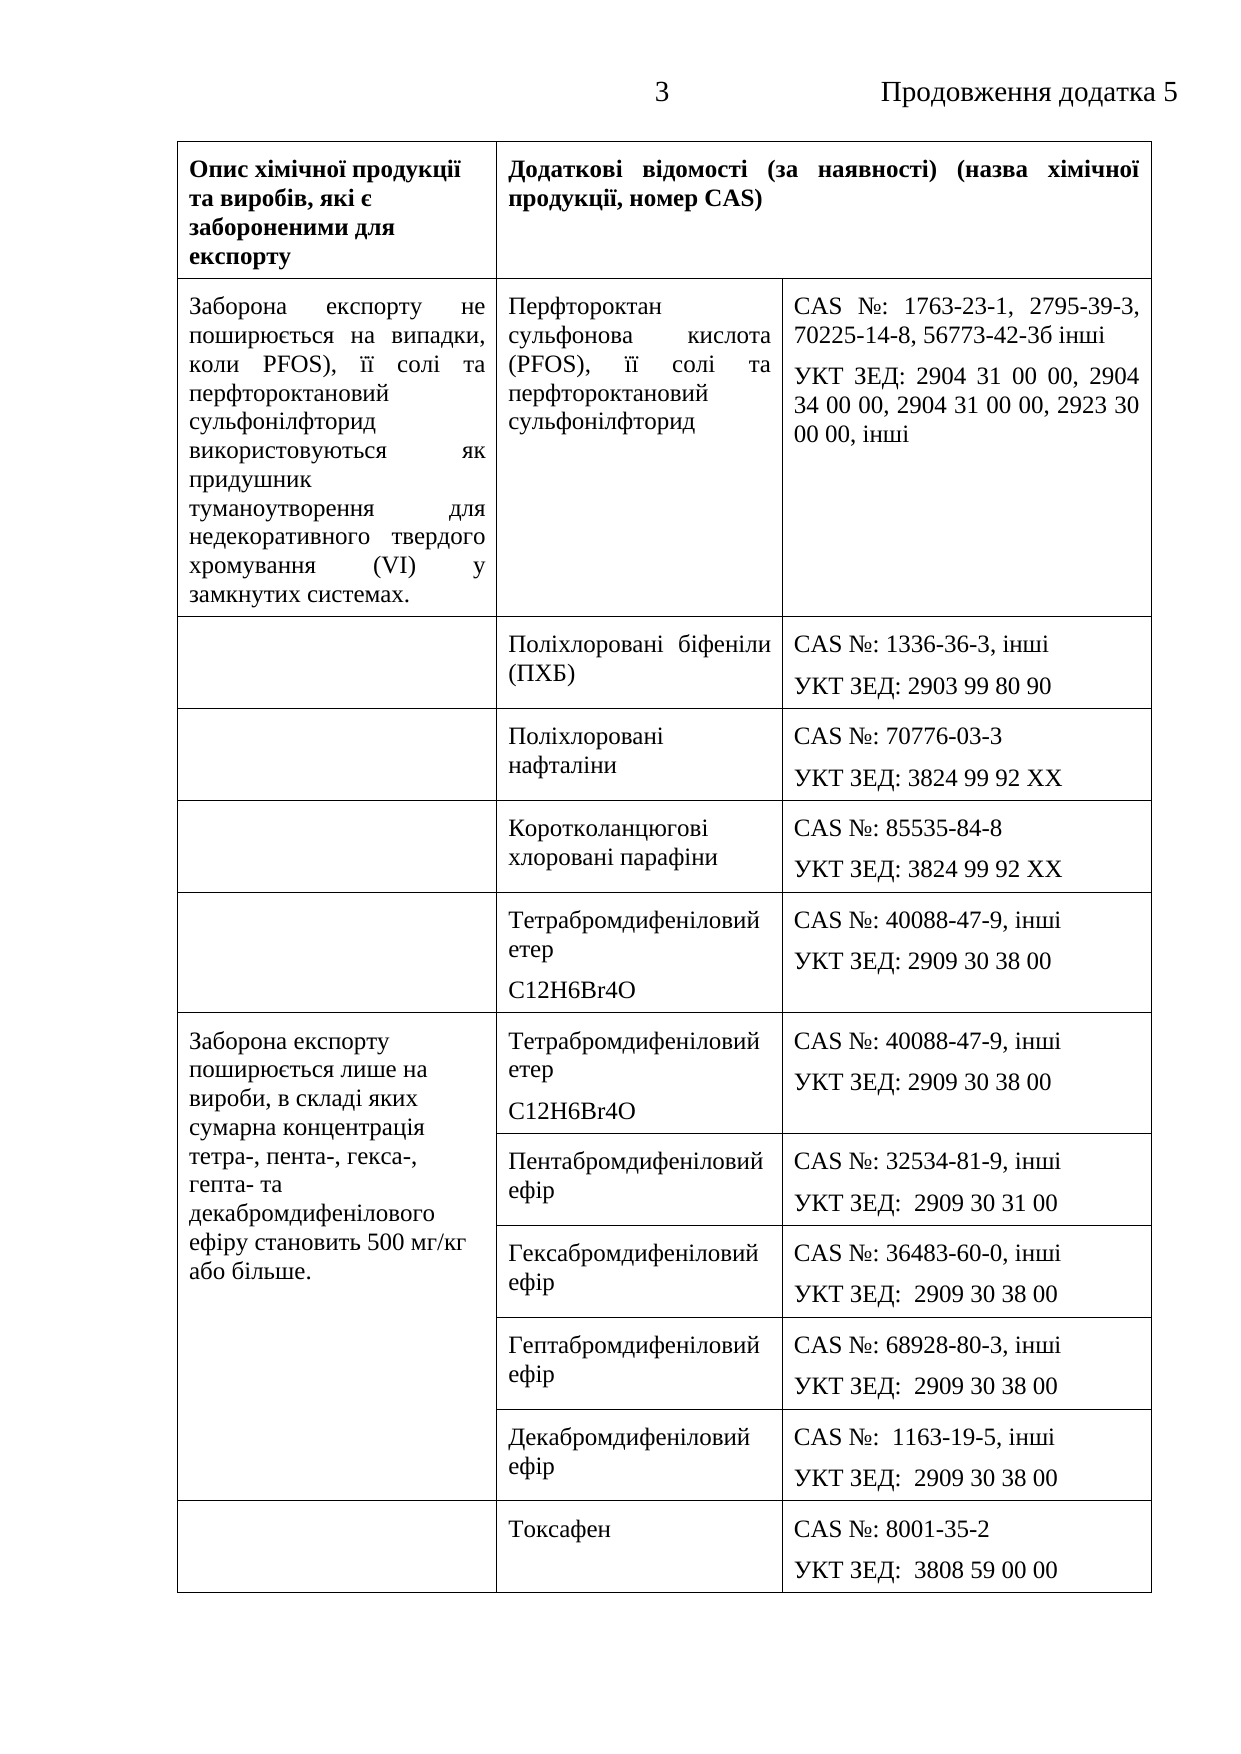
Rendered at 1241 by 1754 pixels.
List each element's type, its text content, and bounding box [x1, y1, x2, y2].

table_cell CAS №: 1163-19-5, інші УКТ ЗЕД: 2909 30 38 00 [783, 1410, 1151, 1500]
table_cell Коротколанцюгові хлоровані парафіни [497, 801, 782, 892]
table_cell CAS №: 1336-36-3, інші УКТ ЗЕД: 2903 99 80 90 [783, 617, 1151, 708]
table_cell CAS №: 70776-03-3 УКТ ЗЕД: 3824 99 92 ХХ [783, 709, 1151, 800]
table_cell Заборона експорту поширюється лише на вироби, в складі яких сумарна концентрація тетра-, пента-, гекса-, гепта- та декабромдифенілового ефіру становить 500 мг/кг або більше. [178, 1013, 496, 1500]
table_cell CAS №: 32534-81-9, інші УКТ ЗЕД: 2909 30 31 00 [783, 1134, 1151, 1225]
table_cell CAS №: 68928-80-3, інші УКТ ЗЕД: 2909 30 38 00 [783, 1318, 1151, 1408]
table_cell CAS №: 40088-47-9, інші УКТ ЗЕД: 2909 30 38 00 [783, 893, 1151, 1012]
table_cell Тетрабромдифеніловий етер C12H6Br4O [497, 893, 782, 1012]
table_cell [178, 709, 496, 800]
table_cell CAS №: 36483-60-0, інші УКТ ЗЕД: 2909 30 38 00 [783, 1226, 1151, 1317]
table_cell Токсафен [497, 1501, 782, 1592]
table_cell Пентабромдифеніловий ефір [497, 1134, 782, 1225]
table_cell Заборона експорту не поширюється на випадки, коли PFOS), її солі та перфтороктановий сульфонілфторид використовуються як придушник туманоутворення для недекоративного твердого хромування (VI) у замкнутих системах. [178, 279, 496, 616]
table_cell Декабромдифеніловий ефір [497, 1410, 782, 1500]
table_cell CAS №: 1763-23-1, 2795-39-3, 70225-14-8, 56773-42-3б інші УКТ ЗЕД: 2904 31 00 00, 2904 34 00 00, 2904 31 00 00, 2923 30 00 00, інші [783, 279, 1151, 616]
table_cell CAS №: 40088-47-9, інші УКТ ЗЕД: 2909 30 38 00 [783, 1013, 1151, 1133]
table_cell [178, 1501, 496, 1592]
table_header Додаткові відомості (за наявності) (назва хімічної продукції, номер CAS) [497, 142, 1151, 278]
table_cell [178, 893, 496, 1012]
table_cell CAS №: 85535-84-8 УКТ ЗЕД: 3824 99 92 ХХ [783, 801, 1151, 892]
table_cell Гептабромдифеніловий ефір [497, 1318, 782, 1408]
table_cell Поліхлоровані біфеніли (ПХБ) [497, 617, 782, 708]
table_cell Тетрабромдифеніловий етер C12H6Br4O [497, 1013, 782, 1133]
table_cell Перфтороктан сульфонова кислота (PFOS), її солі та перфтороктановий сульфонілфторид [497, 279, 782, 616]
table_cell [178, 617, 496, 708]
table_cell CAS №: 8001-35-2 УКТ ЗЕД: 3808 59 00 00 [783, 1501, 1151, 1592]
table_cell Поліхлоровані нафталіни [497, 709, 782, 800]
table_cell [178, 801, 496, 892]
table_cell Гексабромдифеніловий ефір [497, 1226, 782, 1317]
table_header Опис хімічної продукції та виробів, які є забороненими для експорту [178, 142, 496, 278]
